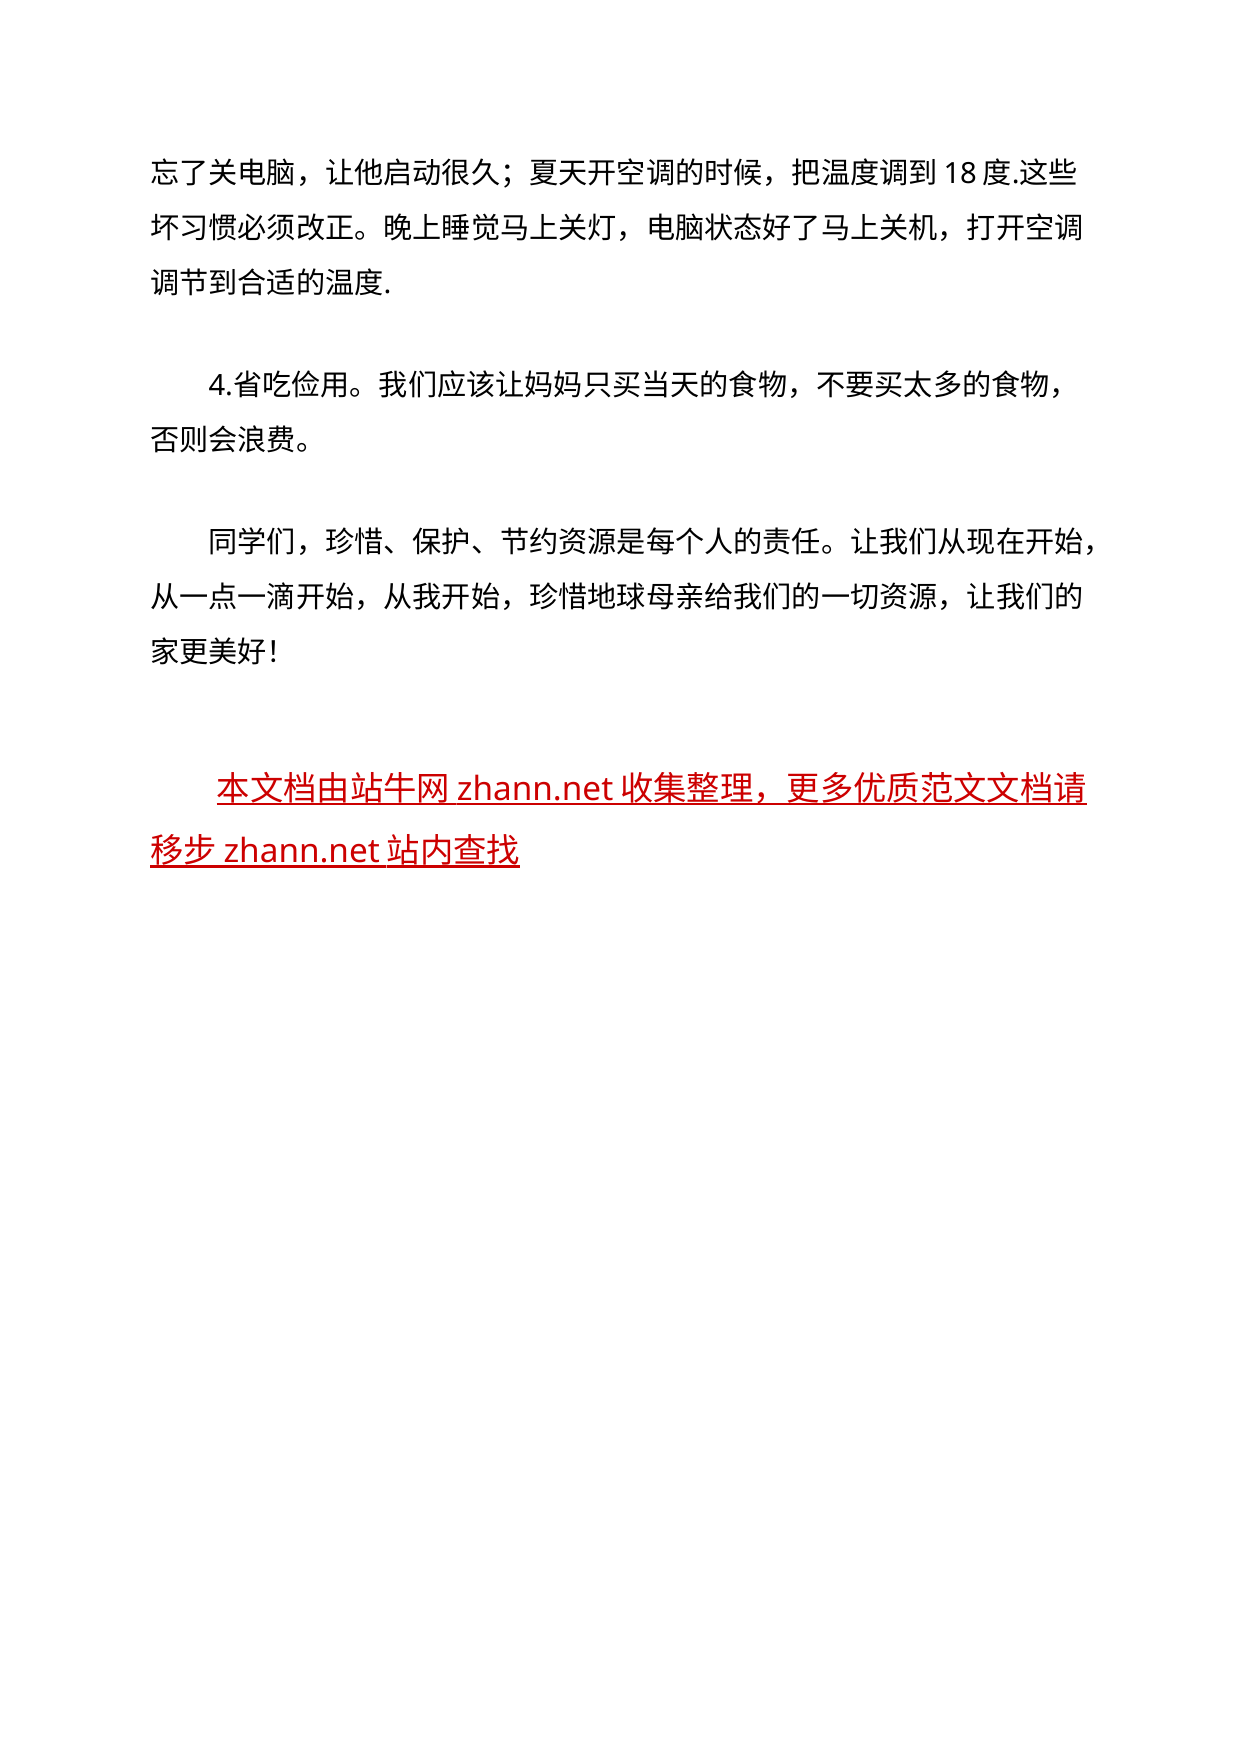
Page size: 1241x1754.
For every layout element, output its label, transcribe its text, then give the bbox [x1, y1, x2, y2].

text 同学们，珍惜、保护、节约资源是每个人的责任。让我们从现在开始，从一点一滴开始，从我开始，珍惜地球母亲给我们的一切资源，让我们的家更美好！ [150, 519, 1090, 671]
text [150, 150, 1090, 302]
text 4.省吃俭用。我们应该让妈妈只买当天的食物，不要买太多的食物，否则会浪费。 [150, 362, 1090, 459]
text 本文档由站牛网zhann.net收集整理，更多优质范文文档请移步zhann.net站内查找 [150, 761, 1090, 873]
